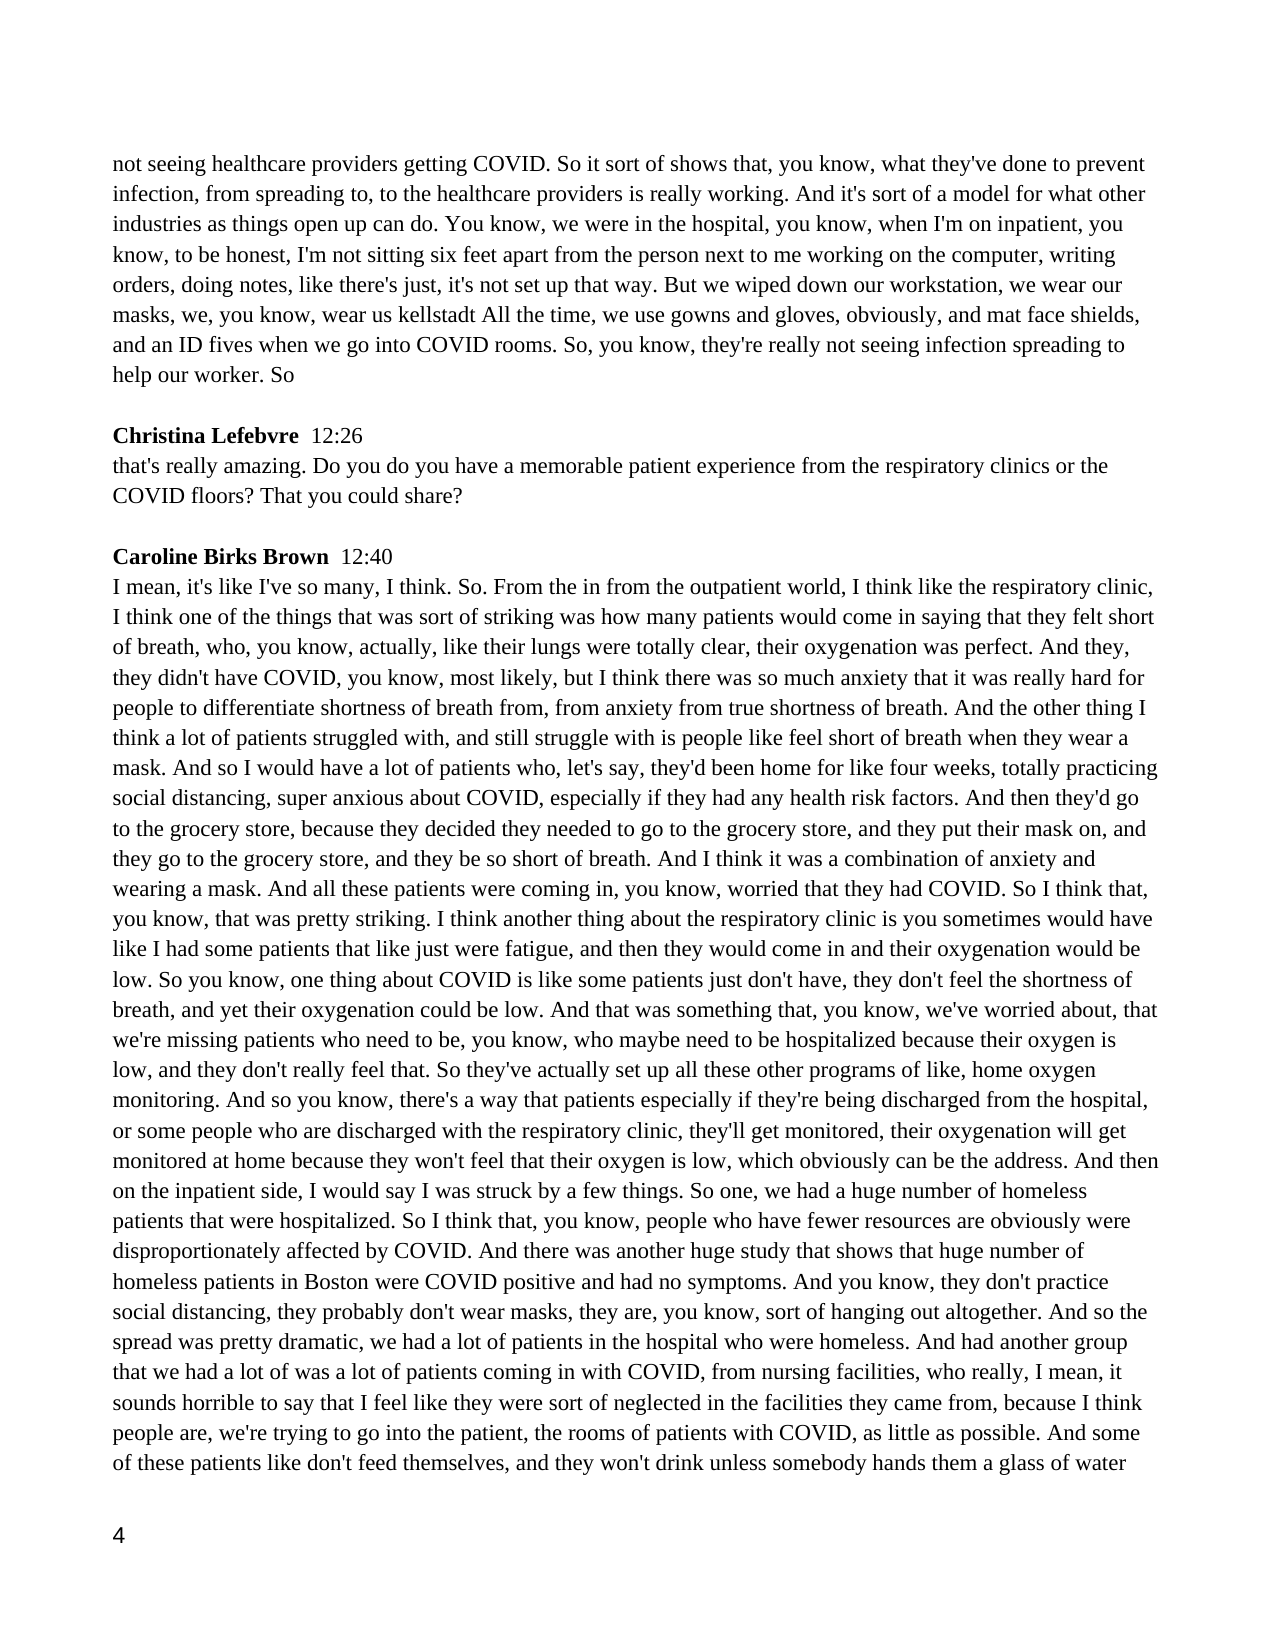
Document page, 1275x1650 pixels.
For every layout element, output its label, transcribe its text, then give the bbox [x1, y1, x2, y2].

text that's really amazing. Do you do you have a memorable patient experience from the respiratory clinics or the COVID floors? That you could share? [112, 452, 1162, 509]
text Caroline Birks Brown 12:40 [112, 543, 1162, 569]
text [112, 150, 1162, 388]
text Christina Lefebvre 12:26 [112, 422, 1162, 448]
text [112, 573, 1162, 1475]
